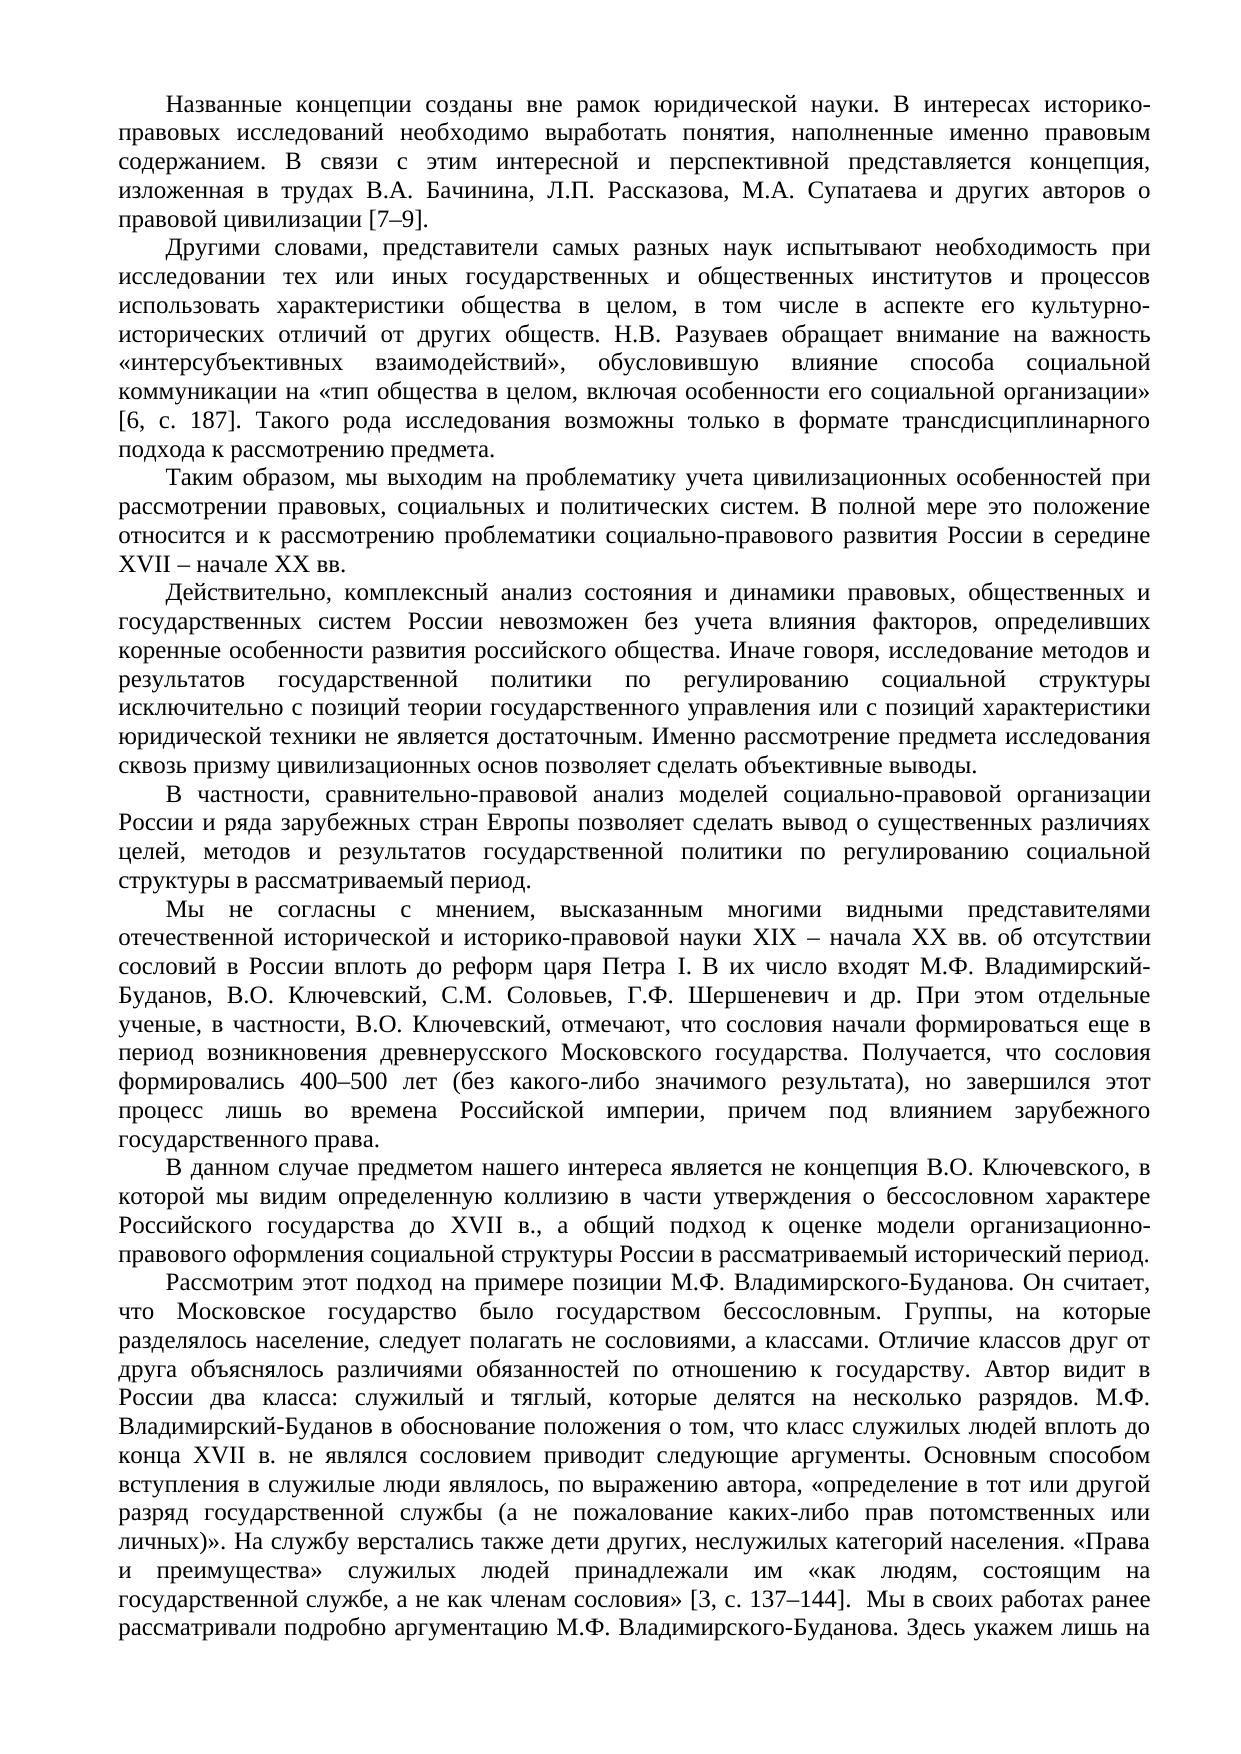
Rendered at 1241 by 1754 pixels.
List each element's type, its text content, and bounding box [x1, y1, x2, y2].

text В данном случае предметом нашего интереса является не концепция В.О. Ключевского, в которой мы видим определенную коллизию в части утверждения о бессословном характере Российского государства до XVII в., а общий подход к оценке модели организационно-правового оформления социальной структуры России в рассматриваемый исторический период. [118, 1152, 1152, 1267]
text Другими словами, представители самых разных наук испытывают необходимость при исследовании тех или иных государственных и общественных институтов и процессов использовать характеристики общества в целом, в том числе в аспекте его культурно-исторических отличий от других обществ. Н.В. Разуваев обращает внимание на важность «интерсубъективных взаимодействий», обусловившую влияние способа социальной коммуникации на «тип общества в целом, включая особенности его социальной организации» [6, с. 187]. Такого рода исследования возможны только в формате трансдисциплинарного подхода к рассмотрению предмета. [118, 232, 1152, 462]
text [118, 1267, 1152, 1641]
text В частности, сравнительно-правовой анализ моделей социально-правовой организации России и ряда зарубежных стран Европы позволяет сделать вывод о существенных различиях целей, методов и результатов государственной политики по регулированию социальной структуры в рассматриваемый период. [118, 779, 1152, 894]
text Мы не согласны с мнением, высказанным многими видными представителями отечественной исторической и историко-правовой науки XIX – начала XX вв. об отсутствии сословий в России вплоть до реформ царя Петра I. В их число входят М.Ф. Владимирский-Буданов, В.О. Ключевский, С.М. Соловьев, Г.Ф. Шершеневич и др. При этом отдельные ученые, в частности, В.О. Ключевский, отмечают, что сословия начали формироваться еще в период возникновения древнерусского Московского государства. Получается, что сословия формировались 400–500 лет (без какого-либо значимого результата), но завершился этот процесс лишь во времена Российской империи, причем под влиянием зарубежного государственного права. [118, 894, 1152, 1152]
text Таким образом, мы выходим на проблематику учета цивилизационных особенностей при рассмотрении правовых, социальных и политических систем. В полной мере это положение относится и к рассмотрению проблематики социально-правового развития России в середине XVII – начале XX вв. [118, 462, 1152, 577]
text Действительно, комплексный анализ состояния и динамики правовых, общественных и государственных систем России невозможен без учета влияния факторов, определивших коренные особенности развития российского общества. Иначе говоря, исследование методов и результатов государственной политики по регулированию социальной структуры исключительно с позиций теории государственного управления или с позиций характеристики юридической техники не является достаточным. Именно рассмотрение предмета исследования сквозь призму цивилизационных основ позволяет сделать объективные выводы. [118, 577, 1152, 779]
text Названные концепции созданы вне рамок юридической науки. В интересах историко-правовых исследований необходимо выработать понятия, наполненные именно правовым содержанием. В связи с этим интересной и перспективной представляется концепция, изложенная в трудах В.А. Бачинина, Л.П. Рассказова, М.А. Супатаева и других авторов о правовой цивилизации [7–9]. [118, 89, 1152, 232]
